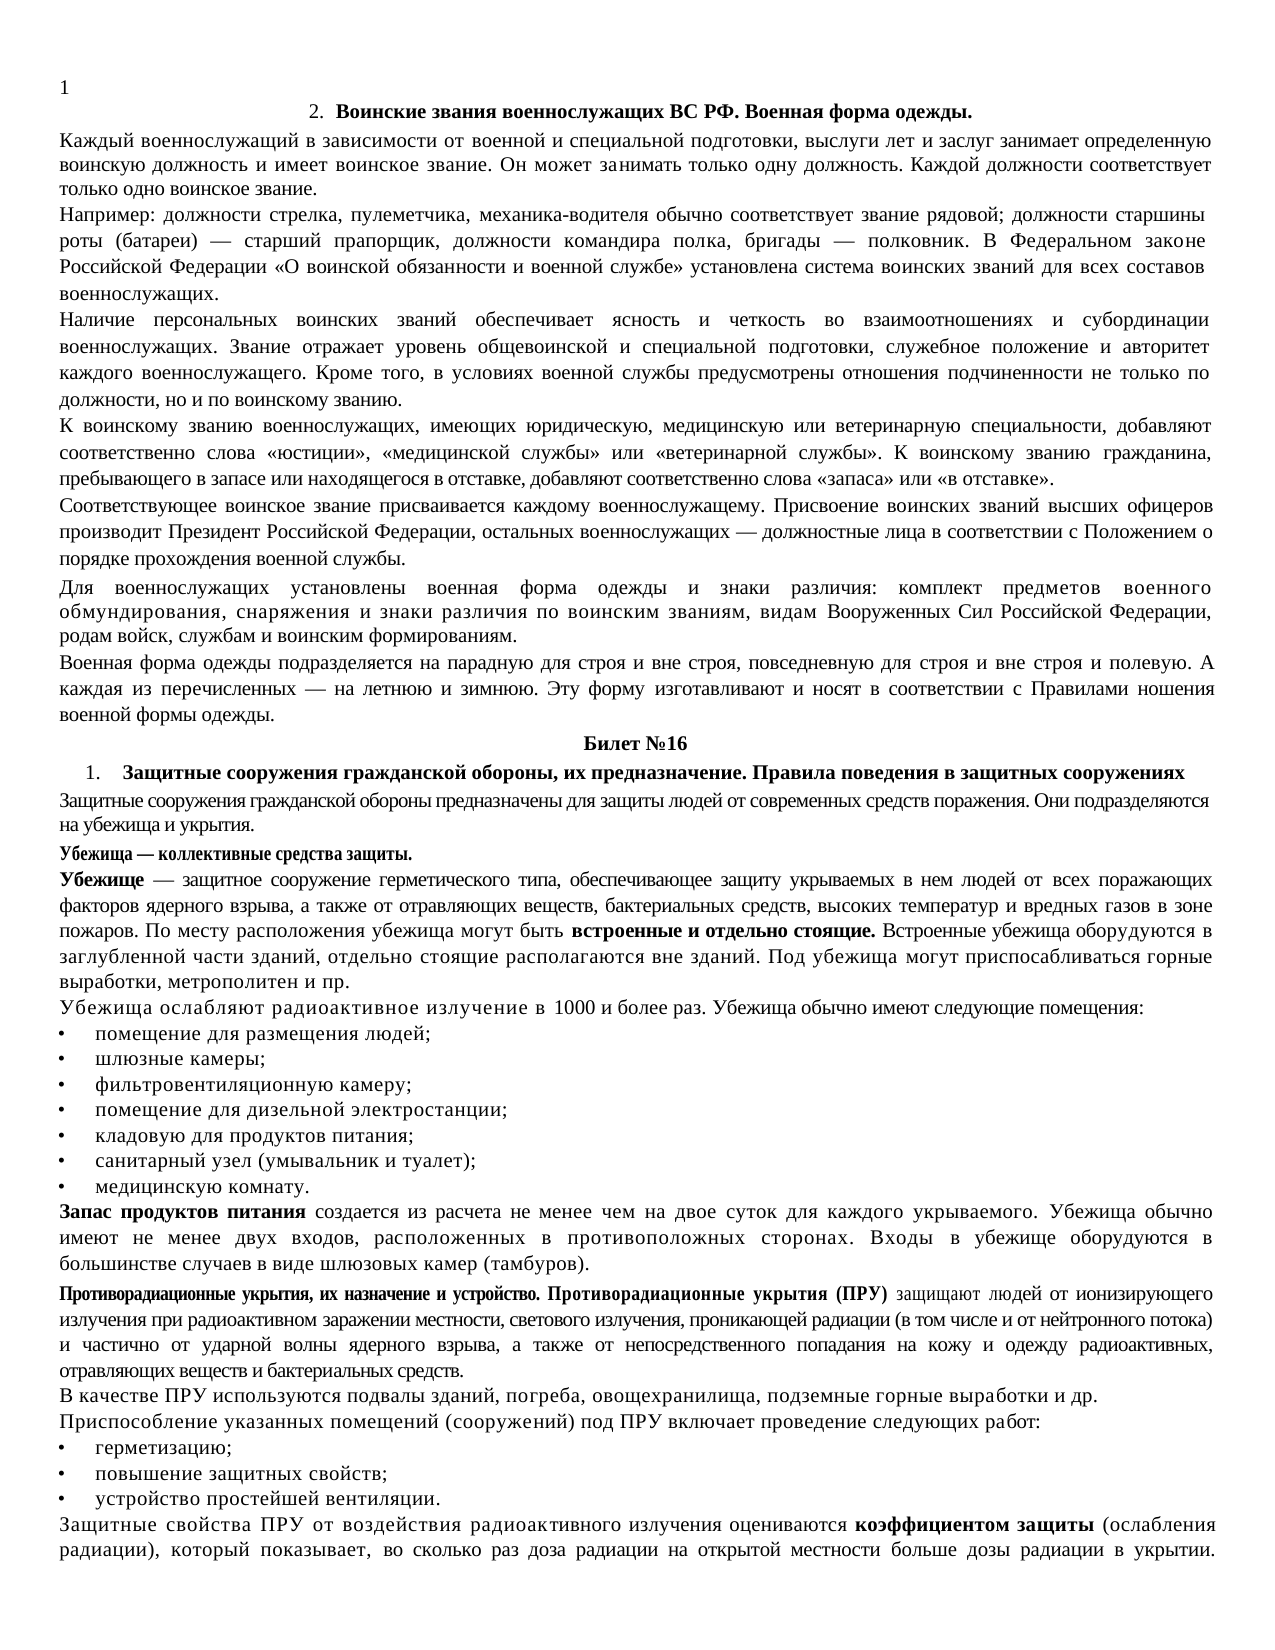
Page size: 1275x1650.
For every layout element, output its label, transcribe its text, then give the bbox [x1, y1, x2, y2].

text Каждый военнослужащий в зависимости от военной и специальной подготовки, выслуги лет и заслуг занимает определенную воинскую должность и имеет воинское звание. Он может занимать только одну должность. Каждой должности соответствует только одно воинское звание. [59, 128, 1211, 200]
list помещение для дизельной электростанции; [58, 1096, 1216, 1122]
text Военная форма одежды подразделяется на парадную для строя и вне строя, повседневную для строя и вне строя и полевую. А каждая из перечисленных — на летнюю и зимнюю. Эту форму изготавливают и носят в соответствии с Правилами ношения военной формы одежды. [59, 648, 1215, 727]
text Для военнослужащих установлены военная форма одежды и знаки различия: комплект предметов военного обмундирования, снаряжения и знаки различия по воинским званиям, видам Вооруженных Сил Российской Федерации, родам войск, службам и воинским формированиям. [59, 575, 1211, 647]
list Воинские звания военнослужащих ВС РФ. Военная форма одежды. [59, 99, 1211, 123]
list шлюзные камеры; [58, 1045, 1216, 1071]
list санитарный узел (умывальник и туалет); [58, 1147, 1216, 1173]
text К воинскому званию военнослужащих, имеющих юридическую, медицинскую или ветеринарную специальности, добавляют соответственно слова «юстиции», «медицинской службы» или «ветеринарной службы». К воинскому званию гражданина, пребывающего в запасе или находящегося в отставке, добавляют соответственно слова «запаса» или «в отставке». [59, 411, 1211, 491]
list Защитные сооружения гражданской обороны, их предназначение. Правила поведения в защитных сооружениях [59, 759, 1211, 784]
list фильтровентиляционную камеру; [58, 1071, 1216, 1096]
text Противорадиационные укрытия, их назначение и устройство. Противорадиационные укрытия (ПРУ) защищают людей от ионизирующего излучения при радиоактивном заражении местности, светового излучения, проникающей радиации (в том числе и от нейтронного потока) и частично от ударной волны ядерного взрыва, а также от непосредственного попадания на кожу и одежду радиоактивных, отравляющих веществ и бактериальных средств. [59, 1280, 1213, 1382]
text Запас продуктов питания создается из расчета не менее чем на двое суток для каждого укрываемого. Убежища обычно имеют не менее двух входов, расположенных в противоположных сторонах. Входы в убежище оборудуются в большинстве случаев в виде шлюзовых камер (тамбуров). [59, 1198, 1213, 1275]
text Убежище — защитное сооружение герметического типа, обеспечивающее защиту укрываемых в нем людей от всех поражающих факторов ядерного взрыва, а также от отравляющих веществ, бактериальных средств, высоких температур и вредных газов в зоне пожаров. По месту расположения убежища могут быть встроенные и отдельно стоящие. Встроенные убежища оборудуются в заглубленной части зданий, отдельно стоящие располагаются вне зданий. Под убежища могут приспосабливаться горные выработки, метрополитен и пр. [59, 866, 1213, 994]
text Защитные сооружения гражданской обороны предназначены для защиты людей от современных средств поражения. Они подразделяются на убежища и укрытия. [59, 788, 1211, 836]
list медицинскую комнату. [58, 1173, 1216, 1198]
subtitle Билет №16 [59, 731, 1211, 755]
text Например: должности стрелка, пулеметчика, механика-водителя обычно соответствует звание рядовой; должности старшины роты (батареи) — старший прапорщик, должности командира полка, бригады — полковник. В Федеральном законе Российской Федерации «О воинской обязанности и военной службе» установлена система воинских званий для всех составов военнослужащих. [59, 200, 1205, 306]
text Убежища ослабляют радиоактивное излучение в 1000 и более раз. Убежища обычно имеют следующие помещения: [59, 994, 1216, 1020]
text В качестве ПРУ используются подвалы зданий, погреба, овощехранилища, подземные горные выработки и др. [59, 1382, 1213, 1408]
text Соответствующее воинское звание присваивается каждому военнослужащему. Присвоение воинских званий высших офицеров производит Президент Российской Федерации, остальных военнослужащих — должностные лица в соответствии с Положением о порядке прохождения военной службы. [59, 491, 1213, 571]
text Убежища — коллективные средства защиты. [59, 841, 1211, 865]
list герметизацию; [58, 1434, 1216, 1460]
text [59, 1511, 1216, 1562]
list помещение для размещения людей; [58, 1020, 1216, 1045]
list кладовую для продуктов питания; [58, 1122, 1216, 1147]
list повышение защитных свойств; [58, 1460, 1216, 1485]
text Наличие персональных воинских званий обеспечивает ясность и четкость во взаимоотношениях и субординации военнослужащих. Звание отражает уровень общевоинской и специальной подготовки, служебное положение и авторитет каждого военнослужащего. Кроме того, в условиях военной службы предусмотрены отношения подчиненности не только по должности, но и по воинскому званию. [59, 306, 1209, 411]
list устройство простейшей вентиляции. [58, 1485, 1216, 1511]
text Приспособление указанных помещений (сооружений) под ПРУ включает проведение следующих работ: [59, 1408, 1213, 1433]
